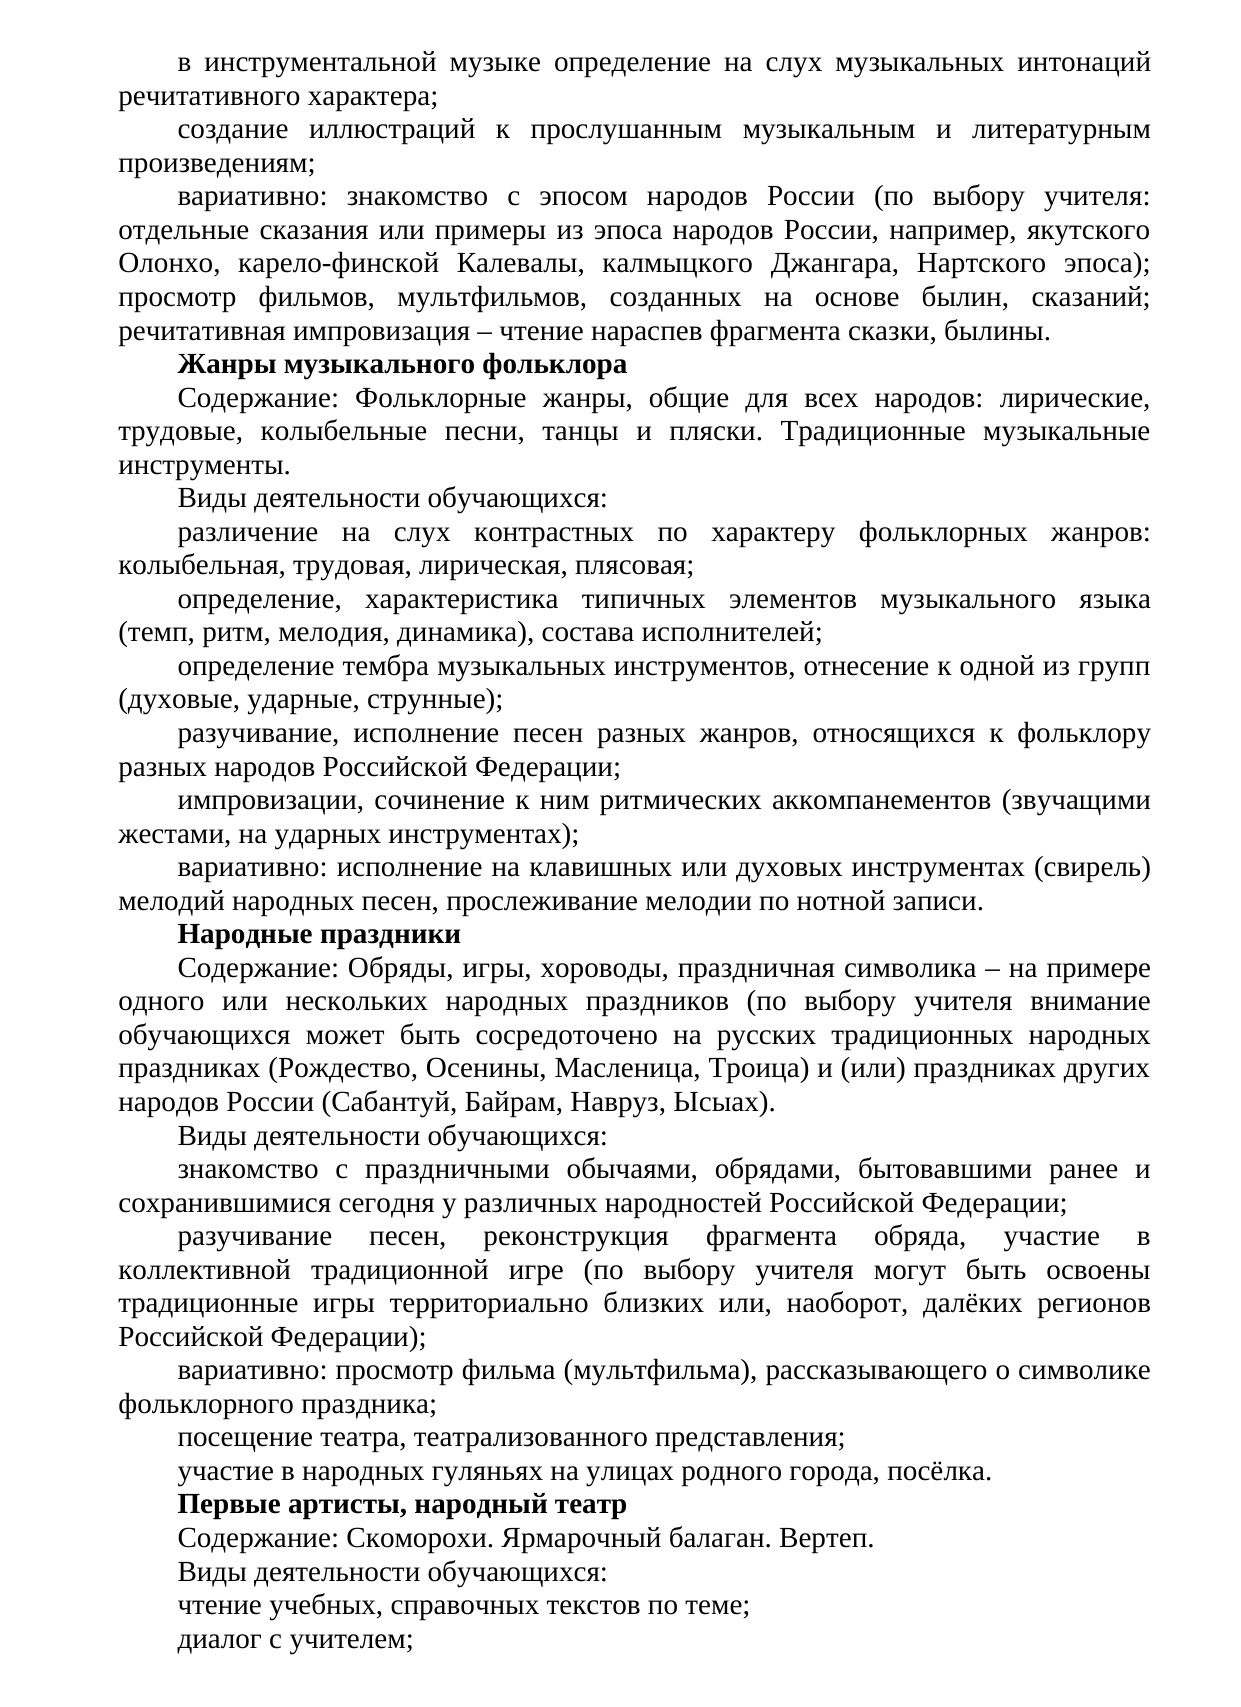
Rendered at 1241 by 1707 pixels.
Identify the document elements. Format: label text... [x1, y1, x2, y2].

text Содержание: Обряды, игры, хороводы, праздничная символика – на примере одного или нескольких народных праздников (по выбору учителя внимание обучающихся может быть сосредоточено на русских традиционных народных праздниках (Рождество, Осенины, Масленица, Троица) и (или) праздниках других народов России (Сабантуй, Байрам, Навруз, Ысыах). [118, 950, 1152, 1118]
text вариативно: просмотр фильма (мультфильма), рассказывающего о символике фольклорного праздника; [118, 1352, 1152, 1419]
text диалог с учителем; [118, 1621, 1152, 1654]
text разучивание, исполнение песен разных жанров, относящихся к фольклору разных народов Российской Федерации; [118, 715, 1152, 782]
text Виды деятельности обучающихся: [118, 1118, 1152, 1151]
text различение на слух контрастных по характеру фольклорных жанров: колыбельная, трудовая, лирическая, плясовая; [118, 514, 1152, 581]
text вариативно: исполнение на клавишных или духовых инструментах (свирель) мелодий народных песен, прослеживание мелодии по нотной записи. [118, 849, 1152, 916]
text определение тембра музыкальных инструментов, отнесение к одной из групп (духовые, ударные, струнные); [118, 648, 1152, 715]
text импровизации, сочинение к ним ритмических аккомпанементов (звучащими жестами, на ударных инструментах); [118, 782, 1152, 849]
text разучивание песен, реконструкция фрагмента обряда, участие в коллективной традиционной игре (по выбору учителя могут быть освоены традиционные игры территориально близких или, наоборот, далёких регионов Российской Федерации); [118, 1218, 1152, 1352]
text посещение театра, театрализованного представления; [118, 1419, 1152, 1453]
text создание иллюстраций к прослушанным музыкальным и литературным произведениям; [118, 111, 1152, 178]
text Жанры музыкального фольклора [118, 346, 1152, 380]
text Виды деятельности обучающихся: [118, 1554, 1152, 1587]
text Содержание: Скоморохи. Ярмарочный балаган. Вертеп. [118, 1520, 1152, 1554]
text чтение учебных, справочных текстов по теме; [118, 1587, 1152, 1621]
text Народные праздники [118, 916, 1152, 950]
text Первые артисты, народный театр [118, 1487, 1152, 1520]
text знакомство с праздничными обычаями, обрядами, бытовавшими ранее и сохранившимися сегодня у различных народностей Российской Федерации; [118, 1151, 1152, 1218]
text участие в народных гуляньях на улицах родного города, посёлка. [118, 1453, 1152, 1487]
text определение, характеристика типичных элементов музыкального языка (темп, ритм, мелодия, динамика), состава исполнителей; [118, 581, 1152, 648]
text Виды деятельности обучающихся: [118, 480, 1152, 514]
text вариативно: знакомство с эпосом народов России (по выбору учителя: отдельные сказания или примеры из эпоса народов России, например, якутского Олонхо, карело-финской Калевалы, калмыцкого Джангара, Нартского эпоса); просмотр фильмов, мультфильмов, созданных на основе былин, сказаний; речитативная импровизация – чтение нараспев фрагмента сказки, былины. [118, 178, 1152, 346]
text в инструментальной музыке определение на слух музыкальных интонаций речитативного характера; [118, 44, 1152, 111]
text Содержание: Фольклорные жанры, общие для всех народов: лирические, трудовые, колыбельные песни, танцы и пляски. Традиционные музыкальные инструменты. [118, 380, 1152, 480]
